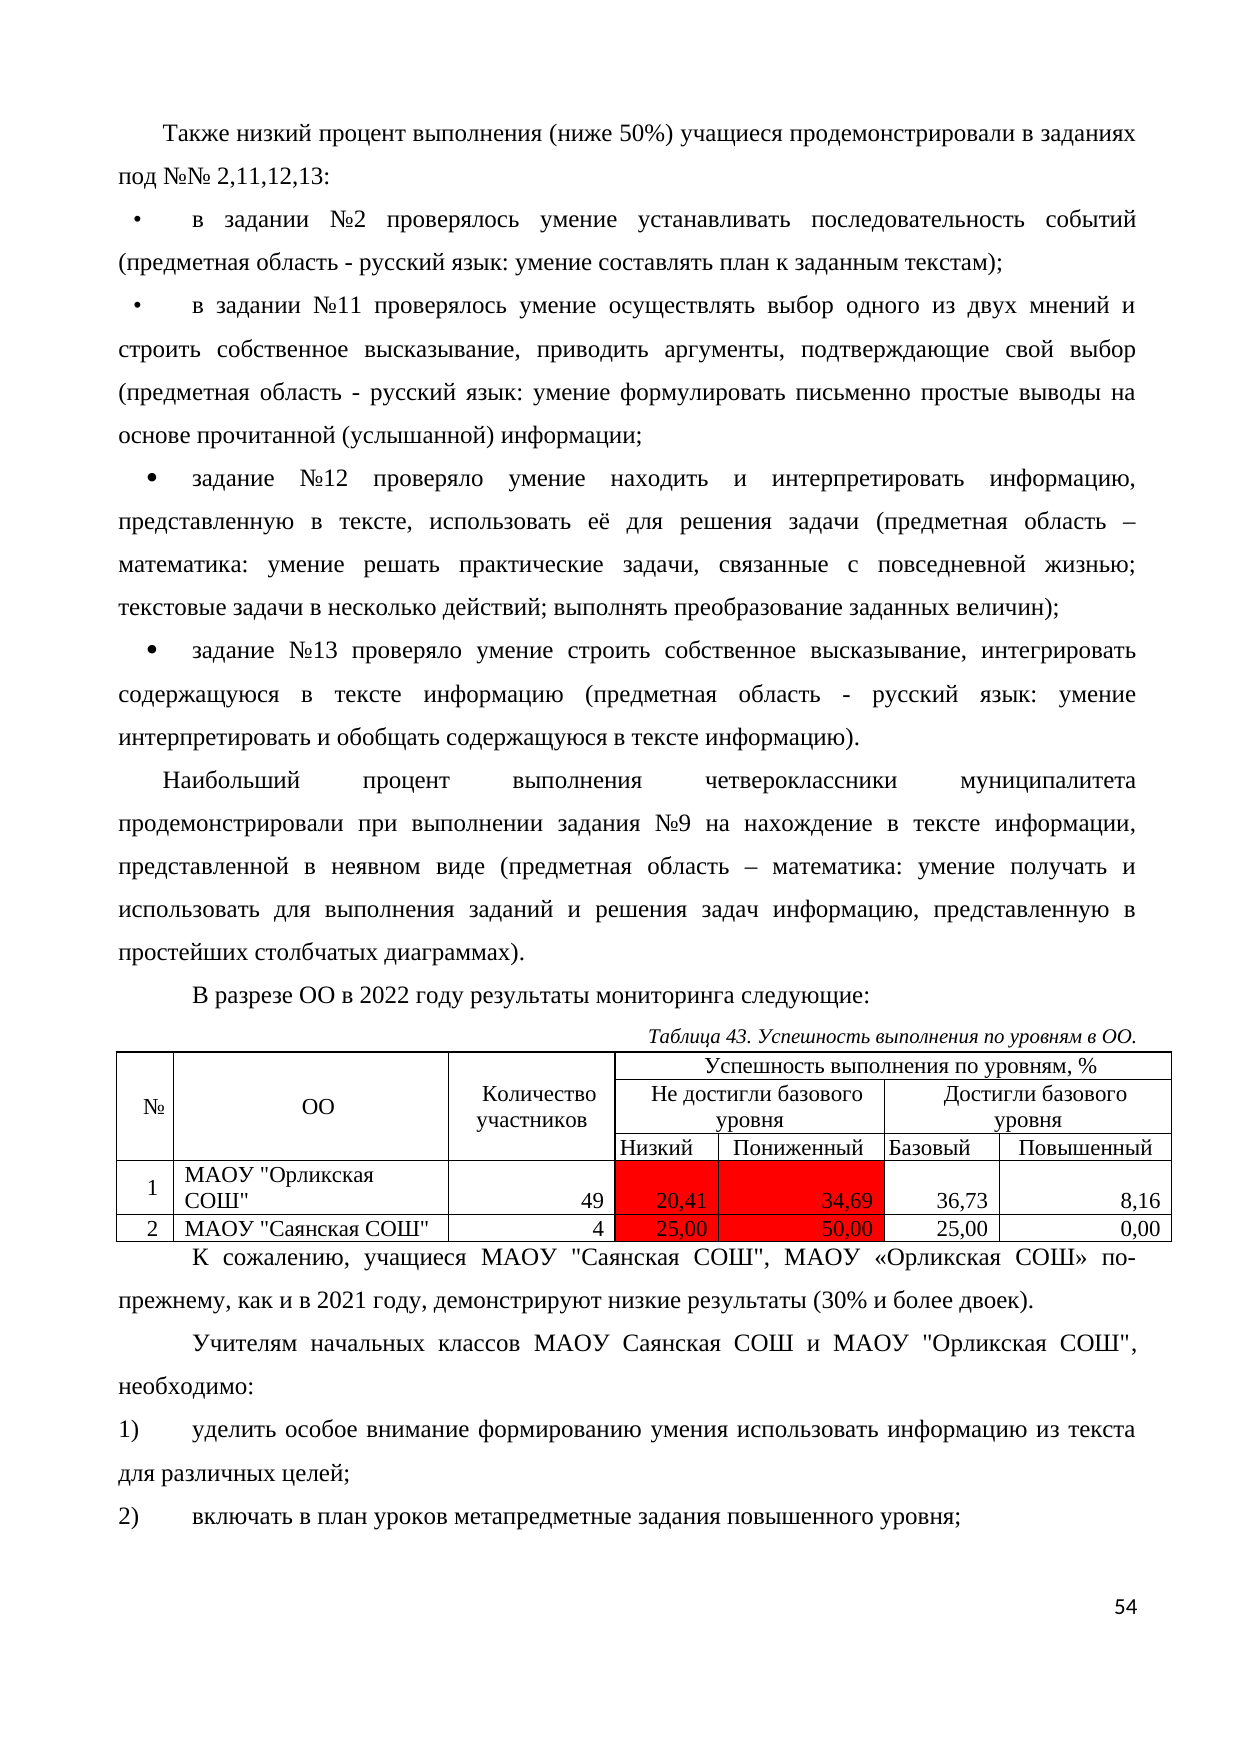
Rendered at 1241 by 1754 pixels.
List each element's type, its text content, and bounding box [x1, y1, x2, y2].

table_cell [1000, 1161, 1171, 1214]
list в задании №2 проверялось умение устанавливать последовательность событий (предметная область - русский язык: умение составлять план к заданным текстам); [118, 204, 1137, 276]
list уделить особое внимание формированию умения использовать информацию из текста для различных целей; [118, 1414, 1137, 1486]
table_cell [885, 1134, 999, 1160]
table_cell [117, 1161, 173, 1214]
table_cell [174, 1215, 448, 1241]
text Таблица 43. Успешность выполнения по уровням в ОО. [118, 1024, 1137, 1048]
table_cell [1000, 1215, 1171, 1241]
list задание №13 проверяло умение строить собственное высказывание, интегрировать содержащуюся в тексте информацию (предметная область - русский язык: умение интерпретировать и обобщать содержащуюся в тексте информацию). [118, 636, 1137, 751]
list задание №12 проверяло умение находить и интерпретировать информацию, представленную в тексте, использовать её для решения задачи (предметная область – математика: умение решать практические задачи, связанные с повседневной жизнью; текстовые задачи в несколько действий; выполнять преобразование заданных величин); [118, 463, 1137, 621]
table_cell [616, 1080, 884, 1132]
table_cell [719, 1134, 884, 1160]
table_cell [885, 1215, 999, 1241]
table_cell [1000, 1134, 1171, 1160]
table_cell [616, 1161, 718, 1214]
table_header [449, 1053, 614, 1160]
text Учителям начальных классов МАОУ Саянская СОШ и МАОУ "Орликская СОШ", необходимо: [118, 1328, 1137, 1400]
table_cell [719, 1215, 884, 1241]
text К сожалению, учащиеся МАОУ "Саянская СОШ", МАОУ «Орликская СОШ» по-прежнему, как и в 2021 году, демонстрируют низкие результаты (30% и более двоек). [118, 1242, 1137, 1314]
list включать в план уроков метапредметные задания повышенного уровня; [118, 1501, 1137, 1529]
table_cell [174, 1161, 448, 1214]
text Наибольший процент выполнения четвероклассники муниципалитета продемонстрировали при выполнении задания №9 на нахождение в тексте информации, представленной в неявном виде (предметная область – математика: умение получать и использовать для выполнения заданий и решения задач информацию, представленную в простейших столбчатых диаграммах). [118, 765, 1137, 966]
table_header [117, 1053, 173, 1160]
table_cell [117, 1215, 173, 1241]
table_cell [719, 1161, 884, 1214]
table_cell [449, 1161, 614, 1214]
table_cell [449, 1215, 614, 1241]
text В разрезе ОО в 2022 году результаты мониторинга следующие: [118, 981, 1137, 1009]
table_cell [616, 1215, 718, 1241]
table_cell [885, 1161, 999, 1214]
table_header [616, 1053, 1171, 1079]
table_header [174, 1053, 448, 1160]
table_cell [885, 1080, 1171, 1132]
text Также низкий процент выполнения (ниже 50%) учащиеся продемонстрировали в заданиях под №№ 2,11,12,13: [118, 118, 1137, 190]
list в задании №11 проверялось умение осуществлять выбор одного из двух мнений и строить собственное высказывание, приводить аргументы, подтверждающие свой выбор (предметная область - русский язык: умение формулировать письменно простые выводы на основе прочитанной (услышанной) информации; [118, 291, 1137, 449]
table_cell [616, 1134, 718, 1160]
